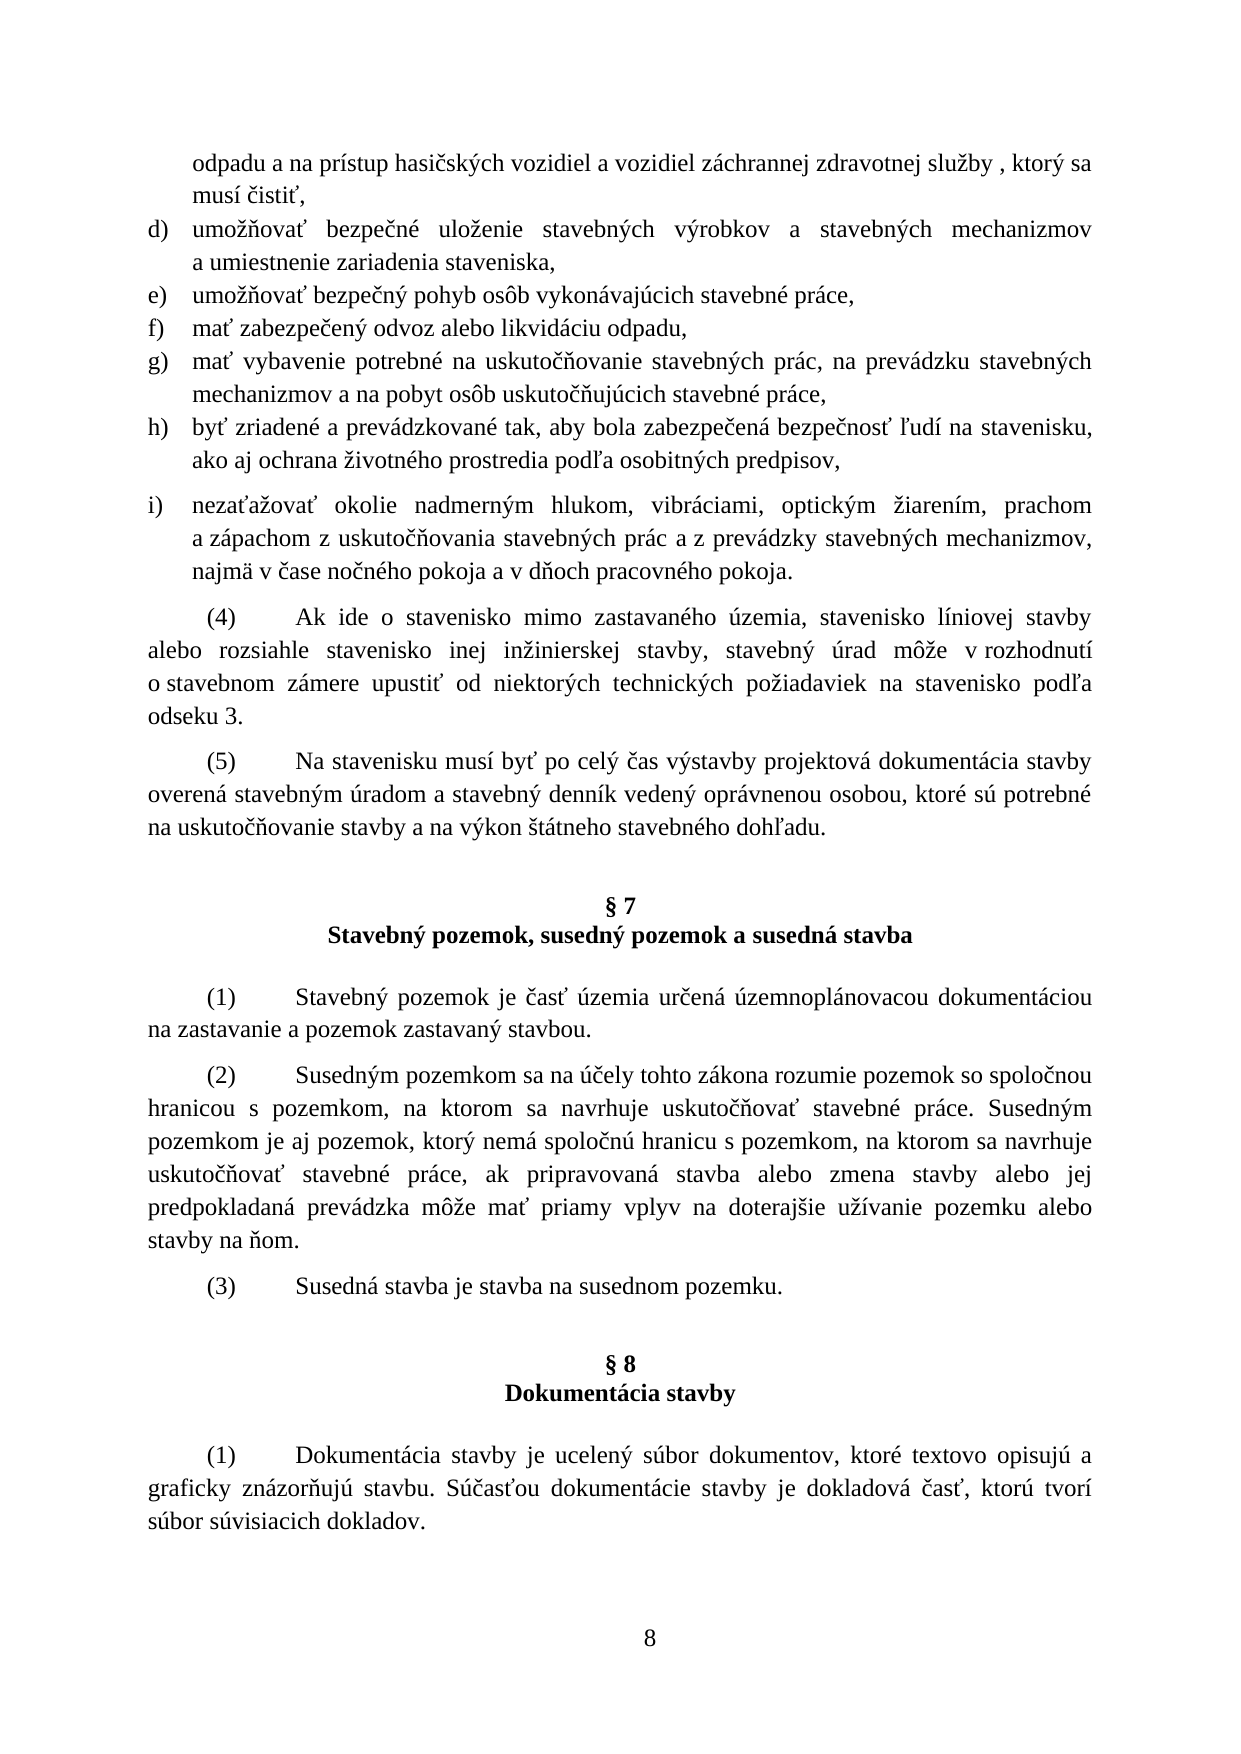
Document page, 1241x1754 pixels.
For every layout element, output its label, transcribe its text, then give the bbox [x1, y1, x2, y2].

list nezaťažovať okolie nadmerným hlukom, vibráciami, optickým žiarením, prachom a zápachom z uskutočňovania stavebných prác a z prevádzky stavebných mechanizmov, najmä v čase nočného pokoja a v dňoch pracovného pokoja. [148, 490, 1093, 585]
list Ak ide o stavenisko mimo zastavaného územia, stavenisko líniovej stavby alebo rozsiahle stavenisko inej inžinierskej stavby, stavebný úrad môže v rozhodnutí o stavebnom zámere upustiť od niektorých technických požiadaviek na stavenisko podľa odseku 3. [148, 602, 1093, 730]
subtitle Stavebný pozemok, susedný pozemok a susedná stavba [148, 920, 1093, 948]
list Na stavenisku musí byť po celý čas výstavby projektová dokumentácia stavby overená stavebným úradom a stavebný denník vedený oprávnenou osobou, ktoré sú potrebné na uskutočňovanie stavby a na výkon štátneho stavebného dohľadu. [148, 746, 1093, 841]
list Stavebný pozemok je časť územia určená územnoplánovacou dokumentáciou na zastavanie a pozemok zastavaný stavbou. [148, 982, 1093, 1043]
subtitle § 7 [148, 891, 1093, 920]
subtitle § 8 [148, 1349, 1093, 1378]
list umožňovať bezpečné uloženie stavebných výrobkov a stavebných mechanizmov a umiestnenie zariadenia staveniska, [148, 214, 1093, 275]
list Susedná stavba je stavba na susednom pozemku. [148, 1271, 1093, 1299]
list Dokumentácia stavby je ucelený súbor dokumentov, ktoré textovo opisujú a graficky znázorňujú stavbu. Súčasťou dokumentácie stavby je dokladová časť, ktorú tvorí súbor súvisiacich dokladov. [148, 1440, 1093, 1534]
list byť zriadené a prevádzkované tak, aby bola zabezpečená bezpečnosť ľudí na stavenisku, ako aj ochrana životného prostredia podľa osobitných predpisov, [148, 412, 1093, 473]
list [148, 148, 1093, 209]
list Susedným pozemkom sa na účely tohto zákona rozumie pozemok so spoločnou hranicou s pozemkom, na ktorom sa navrhuje uskutočňovať stavebné práce. Susedným pozemkom je aj pozemok, ktorý nemá spoločnú hranicu s pozemkom, na ktorom sa navrhuje uskutočňovať stavebné práce, ak pripravovaná stavba alebo zmena stavby alebo jej predpokladaná prevádzka môže mať priamy vplyv na doterajšie užívanie pozemku alebo stavby na ňom. [148, 1060, 1093, 1254]
list mať zabezpečený odvoz alebo likvidáciu odpadu, [148, 313, 1093, 341]
list umožňovať bezpečný pohyb osôb vykonávajúcich stavebné práce, [148, 280, 1093, 308]
list mať vybavenie potrebné na uskutočňovanie stavebných prác, na prevádzku stavebných mechanizmov a na pobyt osôb uskutočňujúcich stavebné práce, [148, 346, 1093, 407]
subtitle Dokumentácia stavby [148, 1378, 1093, 1407]
